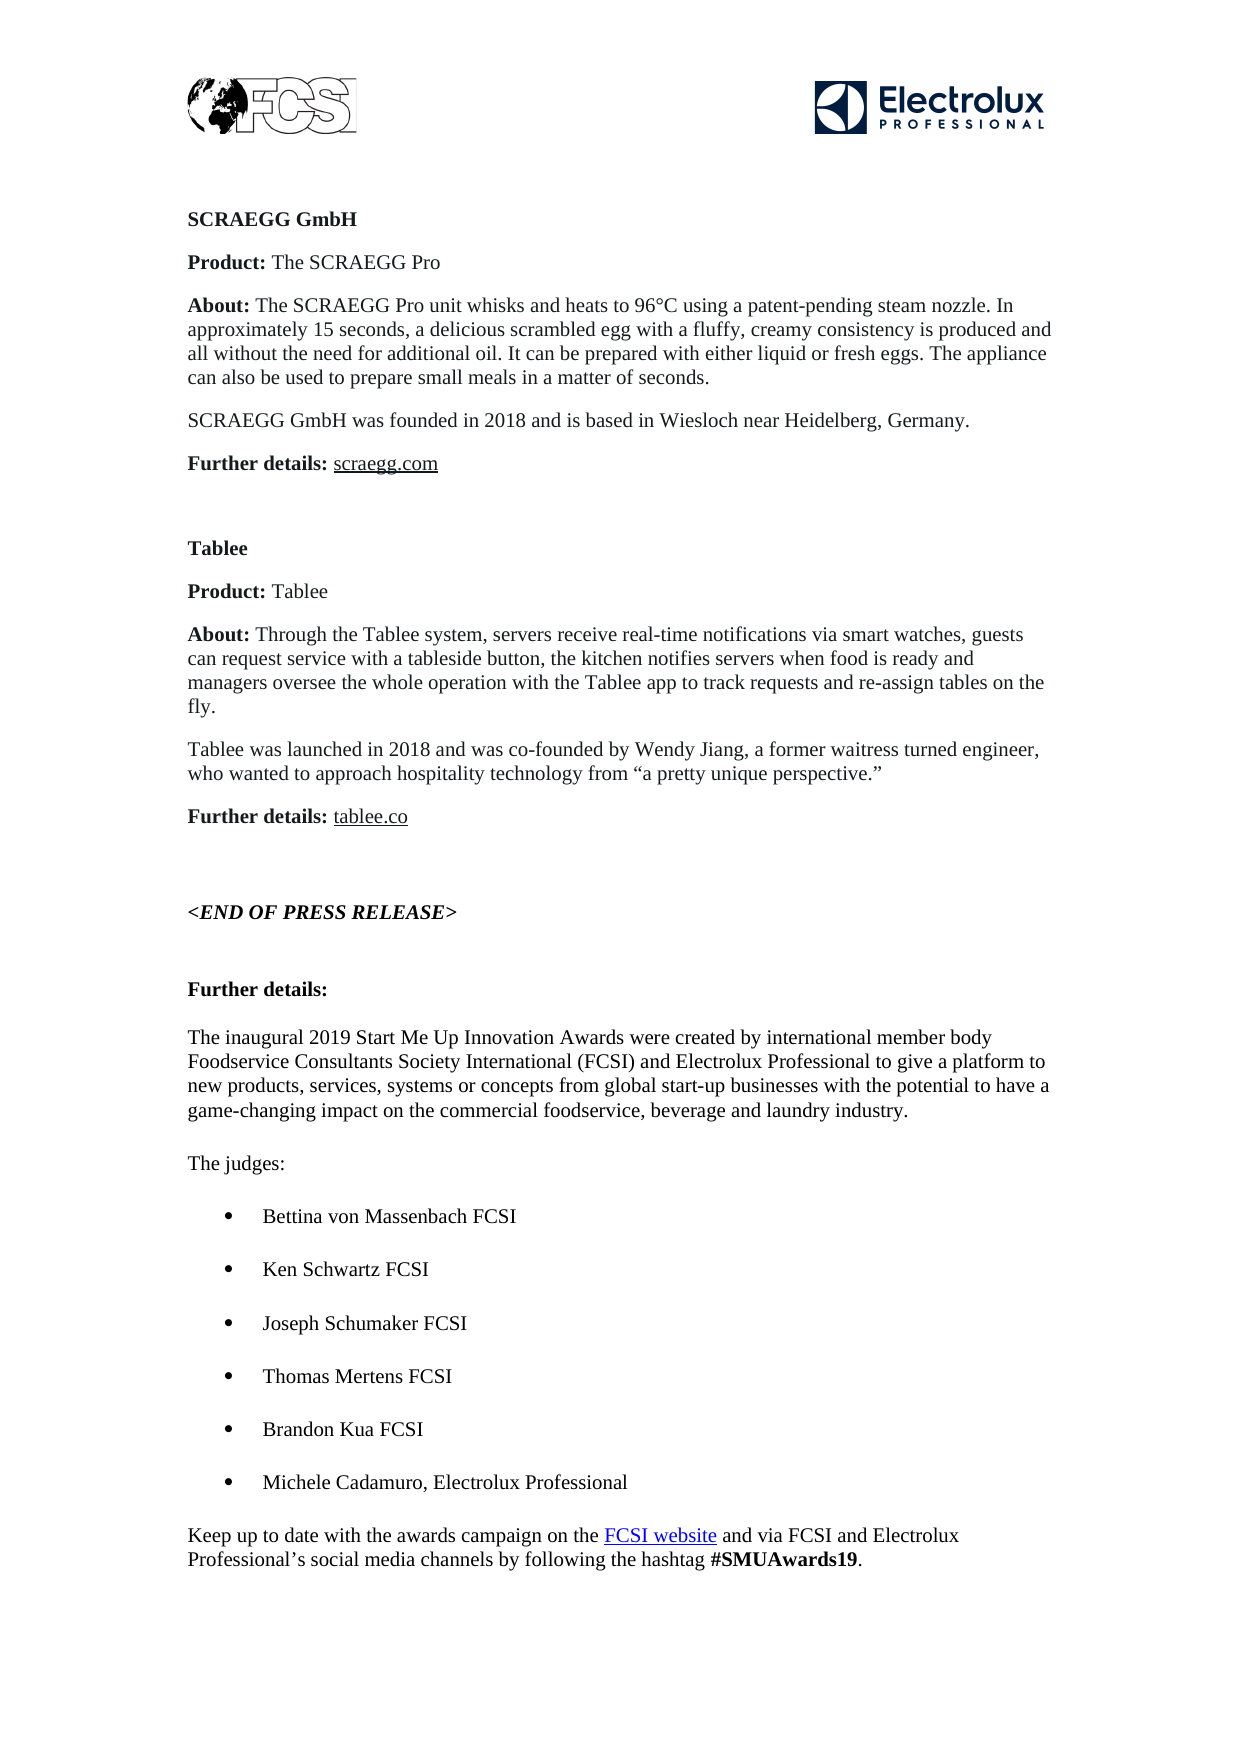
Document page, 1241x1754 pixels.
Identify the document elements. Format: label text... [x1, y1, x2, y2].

text <END OF PRESS RELEASE> [187, 900, 1053, 924]
text About: The SCRAEGG Pro unit whisks and heats to 96°C using a patent-pending steam nozzle. In approximately 15 seconds, a delicious scrambled egg with a fluffy, creamy consistency is produced and all without the need for additional oil. It can be prepared with either liquid or fresh eggs. The appliance can also be used to prepare small meals in a matter of seconds. [187, 293, 1053, 389]
text SCRAEGG GmbH was founded in 2018 and is based in Wiesloch near Heidelberg, Germany. [187, 408, 1053, 432]
text About: Through the Tablee system, servers receive real-time notifications via smart watches, guests can request service with a tableside button, the kitchen notifies servers when food is ready and managers oversee the whole operation with the Tablee app to track requests and re-assign tables on the fly. [187, 622, 1053, 718]
list Michele Cadamuro, Electrolux Professional [225, 1470, 1053, 1494]
list Ken Schwartz FCSI [225, 1257, 1053, 1281]
text Tablee [187, 536, 1053, 560]
text Further details: tablee.co [187, 804, 1053, 828]
text Keep up to date with the awards campaign on the FCSI website and via FCSI and Electrolux Professional’s social media channels by following the hashtag #SMUAwards19. [187, 1523, 1053, 1571]
list Bettina von Massenbach FCSI [225, 1204, 1053, 1228]
text Product: The SCRAEGG Pro [187, 250, 1053, 274]
list Brandon Kua FCSI [225, 1417, 1053, 1441]
list Joseph Schumaker FCSI [225, 1310, 1053, 1334]
text Further details: scraegg.com [187, 451, 1053, 475]
text Further details: [187, 977, 1053, 1001]
text The inaugural 2019 Start Me Up Innovation Awards were created by international member body Foodservice Consultants Society International (FCSI) and Electrolux Professional to give a platform to new products, services, systems or concepts from global start-up businesses with the potential to have a game-changing impact on the commercial foodservice, beverage and laundry industry. [187, 1025, 1053, 1122]
picture [814, 81, 1044, 134]
text Tablee was launched in 2018 and was co-founded by Wendy Jiang, a former waitress turned engineer, who wanted to approach hospitality technology from “a pretty unique perspective.” [187, 737, 1053, 785]
text SCRAEGG GmbH [187, 207, 1053, 231]
subtitle The judges: [187, 1151, 1053, 1175]
list Thomas Mertens FCSI [225, 1364, 1053, 1388]
text Product: Tablee [187, 579, 1053, 603]
